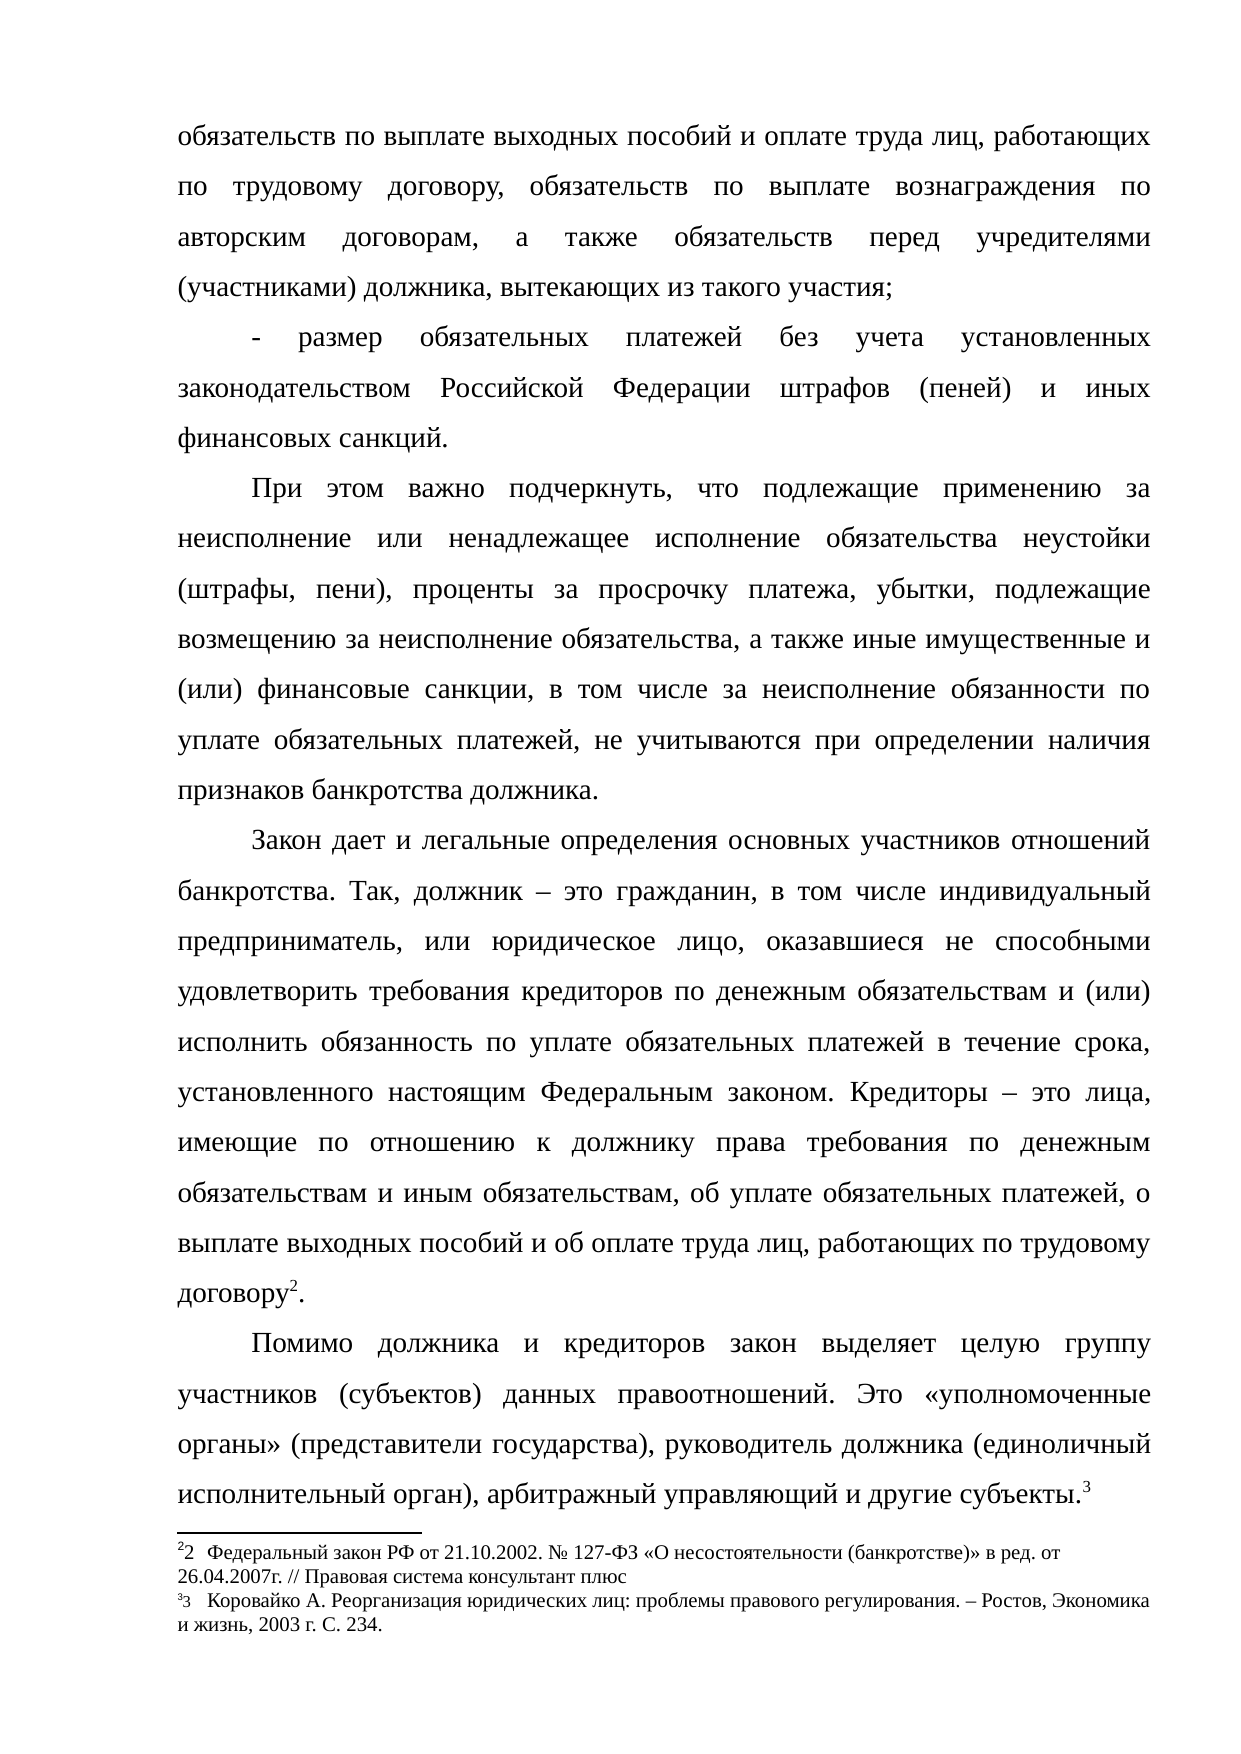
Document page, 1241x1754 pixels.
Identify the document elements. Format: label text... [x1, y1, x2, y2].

text - размер обязательных платежей без учета установленных законодательством Российской Федерации штрафов (пеней) и иных финансовых санкций. [177, 319, 1152, 453]
text Закон дает и легальные определения основных участников отношений банкротства. Так, должник – это гражданин, в том числе индивидуальный предприниматель, или юридическое лицо, оказавшиеся не способными удовлетворить требования кредиторов по денежным обязательствам и (или) исполнить обязанность по уплате обязательных платежей в течение срока, установленного настоящим Федеральным законом. Кредиторы – это лица, имеющие по отношению к должнику права требования по денежным обязательствам и иным обязательствам, об уплате обязательных платежей, о выплате выходных пособий и об оплате труда лиц, работающих по трудовому договору2. [177, 822, 1152, 1309]
text При этом важно подчеркнуть, что подлежащие применению за неисполнение или ненадлежащее исполнение обязательства неустойки (штрафы, пени), проценты за просрочку платежа, убытки, подлежащие возмещению за неисполнение обязательства, а также иные имущественные и (или) финансовые санкции, в том числе за неисполнение обязанности по уплате обязательных платежей, не учитываются при определении наличия признаков банкротства должника. [177, 470, 1152, 806]
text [177, 118, 1152, 303]
text Помимо должника и кредиторов закон выделяет целую группу участников (субъектов) данных правоотношений. Это «уполномоченные органы» (представители государства), руководитель должника (единоличный исполнительный орган), арбитражный управляющий и другие субъекты.3 [177, 1326, 1152, 1510]
